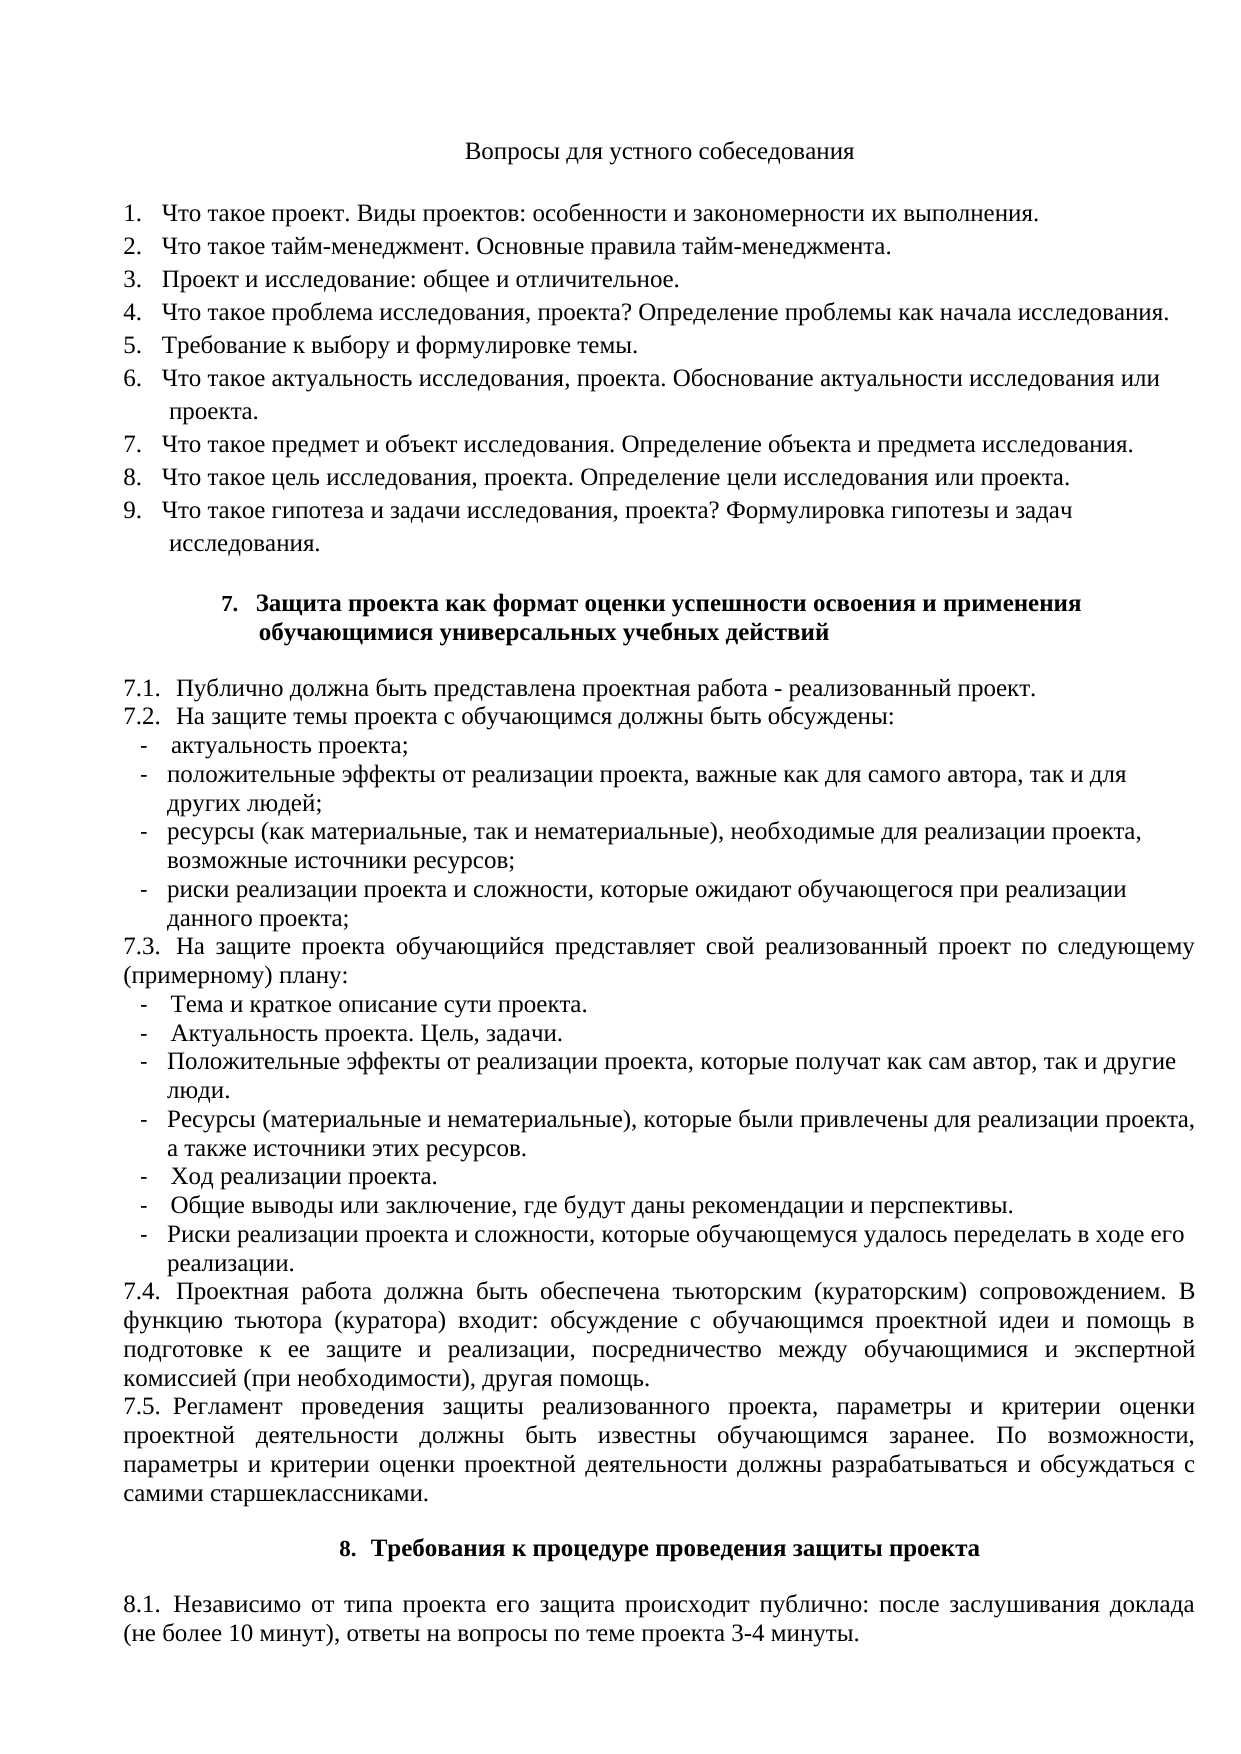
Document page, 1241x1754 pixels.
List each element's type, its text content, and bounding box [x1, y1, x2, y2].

list Положительные эффекты от реализации проекта, которые получат как сам автор, так и другие люди. [140, 1046, 1196, 1104]
list Независимо от типа проекта его защита происходит публично: после заслушивания доклада (не более 10 минут), ответы на вопросы по теме проекта 3-4 минуты. [123, 1589, 1196, 1647]
list Требование к выбору и формулировке темы. [123, 330, 1196, 358]
list ресурсы (как материальные, так и нематериальные), необходимые для реализации проекта, возможные источники ресурсов; [140, 816, 1196, 874]
list Что такое гипотеза и задачи исследования, проекта? Формулировка гипотезы и задач исследования. [123, 495, 1196, 557]
list Общие выводы или заключение, где будут даны рекомендации и перспективы. [123, 1190, 1196, 1219]
list Ресурсы (материальные и нематериальные), которые были привлечены для реализации проекта, а также источники этих ресурсов. [140, 1104, 1196, 1161]
list Проект и исследование: общее и отличительное. [123, 264, 1196, 292]
list Что такое проект. Виды проектов: особенности и закономерности их выполнения. [123, 198, 1196, 226]
list Что такое цель исследования, проекта. Определение цели исследования или проекта. [123, 462, 1196, 491]
list Риски реализации проекта и сложности, которые обучающемуся удалось переделать в ходе его реализации. [140, 1219, 1196, 1276]
list Регламент проведения защиты реализованного проекта, параметры и критерии оценки проектной деятельности должны быть известны обучающимся заранее. По возможности, параметры и критерии оценки проектной деятельности должны разрабатываться и обсуждаться с самими старшеклассниками. [123, 1391, 1196, 1506]
list Что такое тайм-менеджмент. Основные правила тайм-менеджмента. [123, 231, 1196, 259]
list На защите темы проекта с обучающимся должны быть обсуждены: [123, 701, 1196, 730]
list Проектная работа должна быть обеспечена тьюторским (кураторским) сопровождением. В функцию тьютора (куратора) входит: обсуждение с обучающимся проектной идеи и помощь в подготовке к ее защите и реализации, посредничество между обучающимися и экспертной комиссией (при необходимости), другая помощь. [123, 1276, 1196, 1391]
list Требования к процедуре проведения защиты проекта [123, 1533, 1196, 1562]
list положительные эффекты от реализации проекта, важные как для самого автора, так и для других людей; [140, 759, 1196, 816]
list Что такое актуальность исследования, проекта. Обоснование актуальности исследования или проекта. [123, 363, 1196, 424]
list Публично должна быть представлена проектная работа - реализованный проект. [123, 673, 1196, 701]
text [123, 136, 1196, 165]
list риски реализации проекта и сложности, которые ожидают обучающегося при реализации данного проекта; [140, 874, 1196, 931]
list Актуальность проекта. Цель, задачи. [123, 1018, 1196, 1046]
list Ход реализации проекта. [123, 1161, 1196, 1190]
list актуальность проекта; [123, 730, 1196, 759]
list Тема и краткое описание сути проекта. [123, 989, 1196, 1018]
list На защите проекта обучающийся представляет свой реализованный проект по следующему (примерному) плану: [123, 931, 1196, 989]
list Защита проекта как формат оценки успешности освоения и применения обучающимися универсальных учебных действий [221, 588, 1196, 646]
list Что такое проблема исследования, проекта? Определение проблемы как начала исследования. [123, 297, 1196, 326]
list Что такое предмет и объект исследования. Определение объекта и предмета исследования. [123, 429, 1196, 458]
